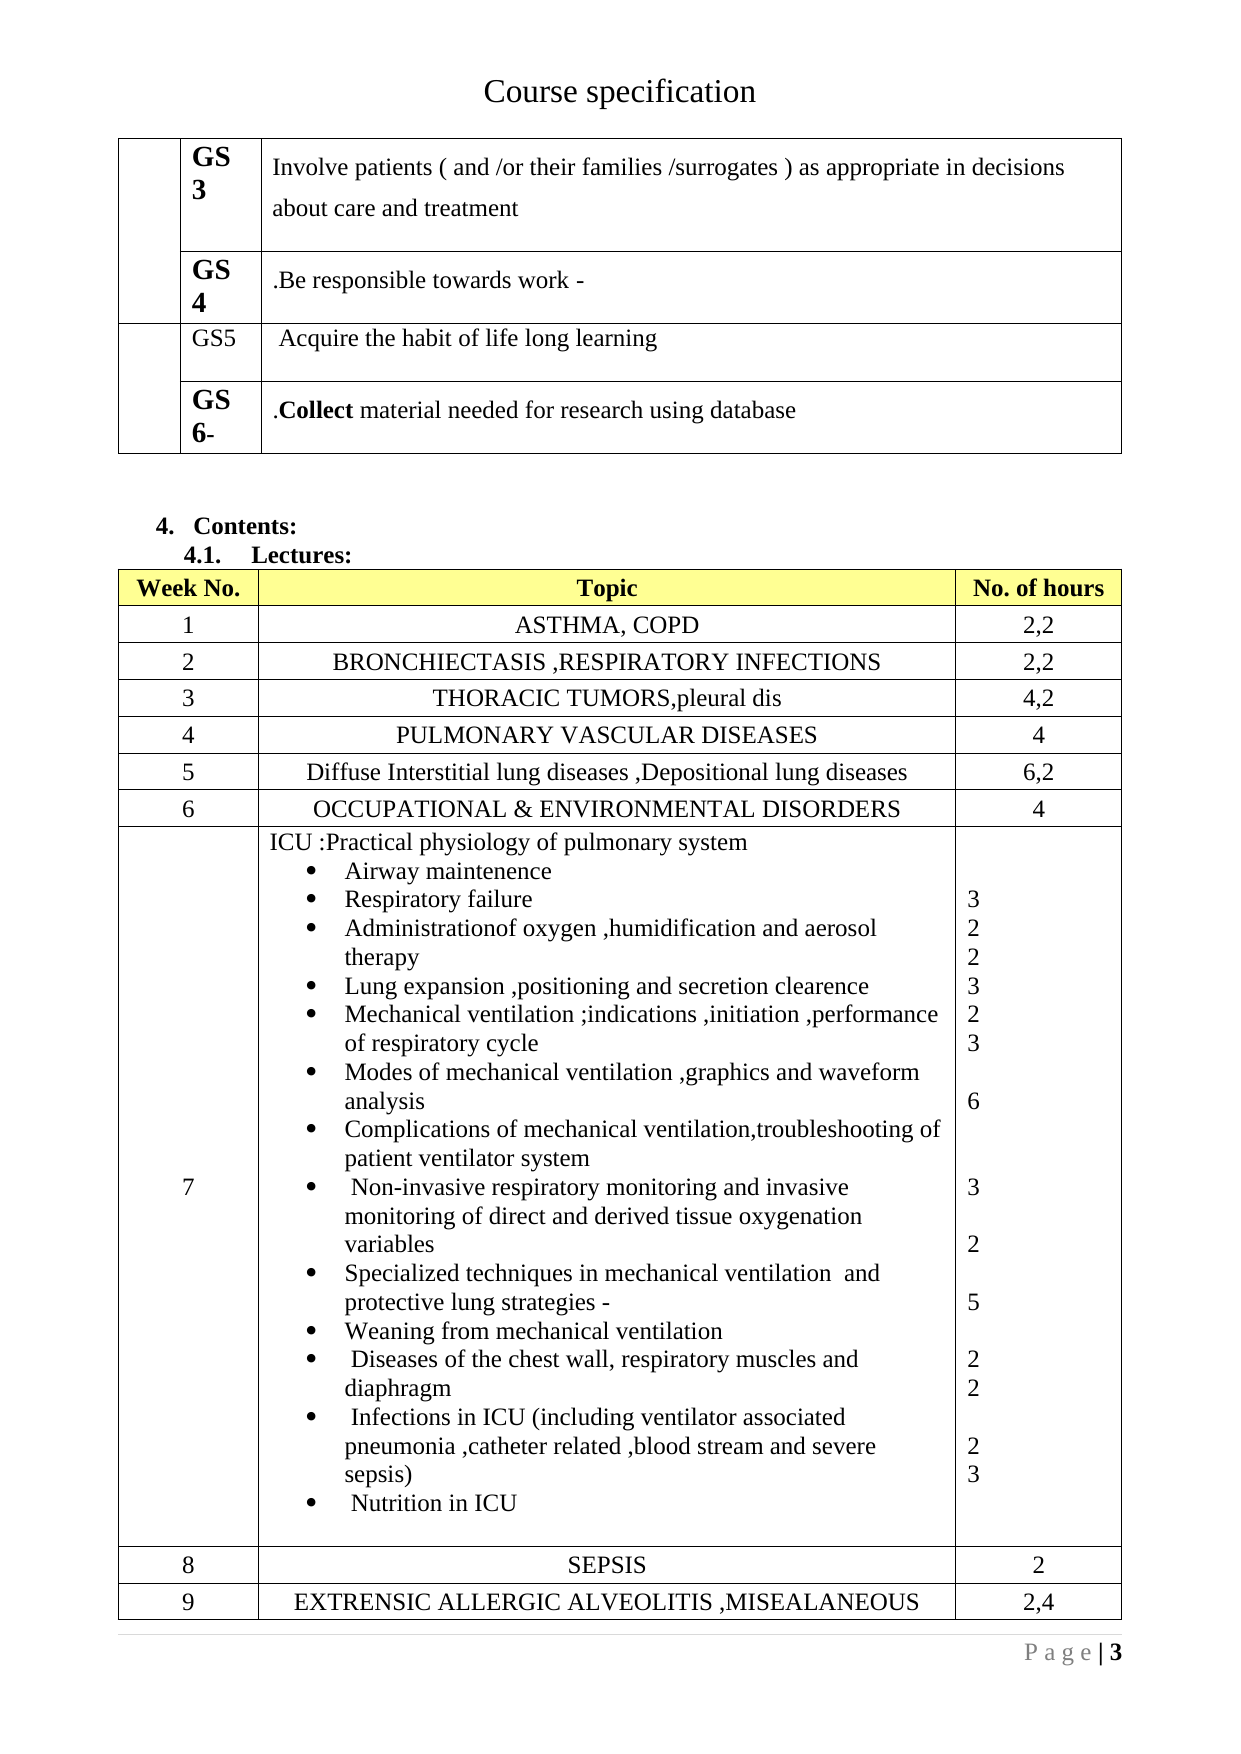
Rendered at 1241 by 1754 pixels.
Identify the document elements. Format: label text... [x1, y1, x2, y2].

table_cell 2,2 [956, 606, 1121, 642]
table_cell Acquire the habit of life long learning [262, 324, 1121, 381]
table_cell [119, 139, 180, 322]
list Contents: [156, 511, 1122, 540]
table_cell 3 2 2 3 2 3 6 3 2 5 2 2 2 3 [956, 827, 1121, 1546]
table_cell SEPSIS [259, 1547, 955, 1582]
table_cell 6 [119, 790, 258, 826]
table_cell 4 [119, 717, 258, 752]
list Lectures: [184, 540, 1122, 568]
table_cell THORACIC TUMORS,pleural dis [259, 680, 955, 716]
table_cell 6,2 [956, 754, 1121, 789]
table_cell GS5 [181, 324, 261, 381]
table_cell 1 [119, 606, 258, 642]
table_cell 3 [119, 680, 258, 716]
table_header No. of hours [956, 570, 1121, 605]
table_cell Collect material needed for research using database. [262, 382, 1121, 452]
table_cell GS 3 [181, 139, 261, 251]
table_cell 7 [119, 827, 258, 1546]
table_cell 4 [956, 790, 1121, 826]
table_header Topic [259, 570, 955, 605]
table_cell GS 4 [181, 252, 261, 322]
table_cell PULMONARY VASCULAR DISEASES [259, 717, 955, 752]
table_cell ICU :Practical physiology of pulmonary system Airway maintenence Respiratory failure Administrationof oxygen ,humidification and aerosol therapy Lung expansion ,positioning and secretion clearence Mechanical ventilation ;indications ,initiation ,performance of respiratory cycle Modes of mechanical ventilation ,graphics and waveform analysis Complications of mechanical ventilation,troubleshooting of patient ventilator system Non-invasive respiratory monitoring and invasive monitoring of direct and derived tissue oxygenation variables Specialized techniques in mechanical ventilation and protective lung strategies - Weaning from mechanical ventilation Diseases of the chest wall, respiratory muscles and diaphragm Infections in ICU (including ventilator associated pneumonia ,catheter related ,blood stream and severe sepsis) Nutrition in ICU [259, 827, 955, 1546]
table_header Week No. [119, 570, 258, 605]
table_cell ASTHMA, COPD [259, 606, 955, 642]
table_cell GS 6- [181, 382, 261, 452]
table_cell 4,2 [956, 680, 1121, 716]
table_cell 5 [119, 754, 258, 789]
table_cell 8 [119, 1547, 258, 1582]
table_cell 2,2 [956, 643, 1121, 679]
table_cell Involve patients ( and /or their families /surrogates ) as appropriate in decisions about care and treatment [262, 139, 1121, 251]
table_cell BRONCHIECTASIS ,RESPIRATORY INFECTIONS [259, 643, 955, 679]
table_cell OCCUPATIONAL & ENVIRONMENTAL DISORDERS [259, 790, 955, 826]
table_cell - Be responsible towards work. [262, 252, 1121, 322]
table_cell 2 [119, 643, 258, 679]
table_cell EXTRENSIC ALLERGIC ALVEOLITIS ,MISEALANEOUS [259, 1584, 955, 1619]
table_cell 2 [956, 1547, 1121, 1582]
table_cell [119, 324, 180, 452]
table_cell 4 [956, 717, 1121, 752]
table_cell 2,4 [956, 1584, 1121, 1619]
table_cell Diffuse Interstitial lung diseases ,Depositional lung diseases [259, 754, 955, 789]
table_cell 9 [119, 1584, 258, 1619]
